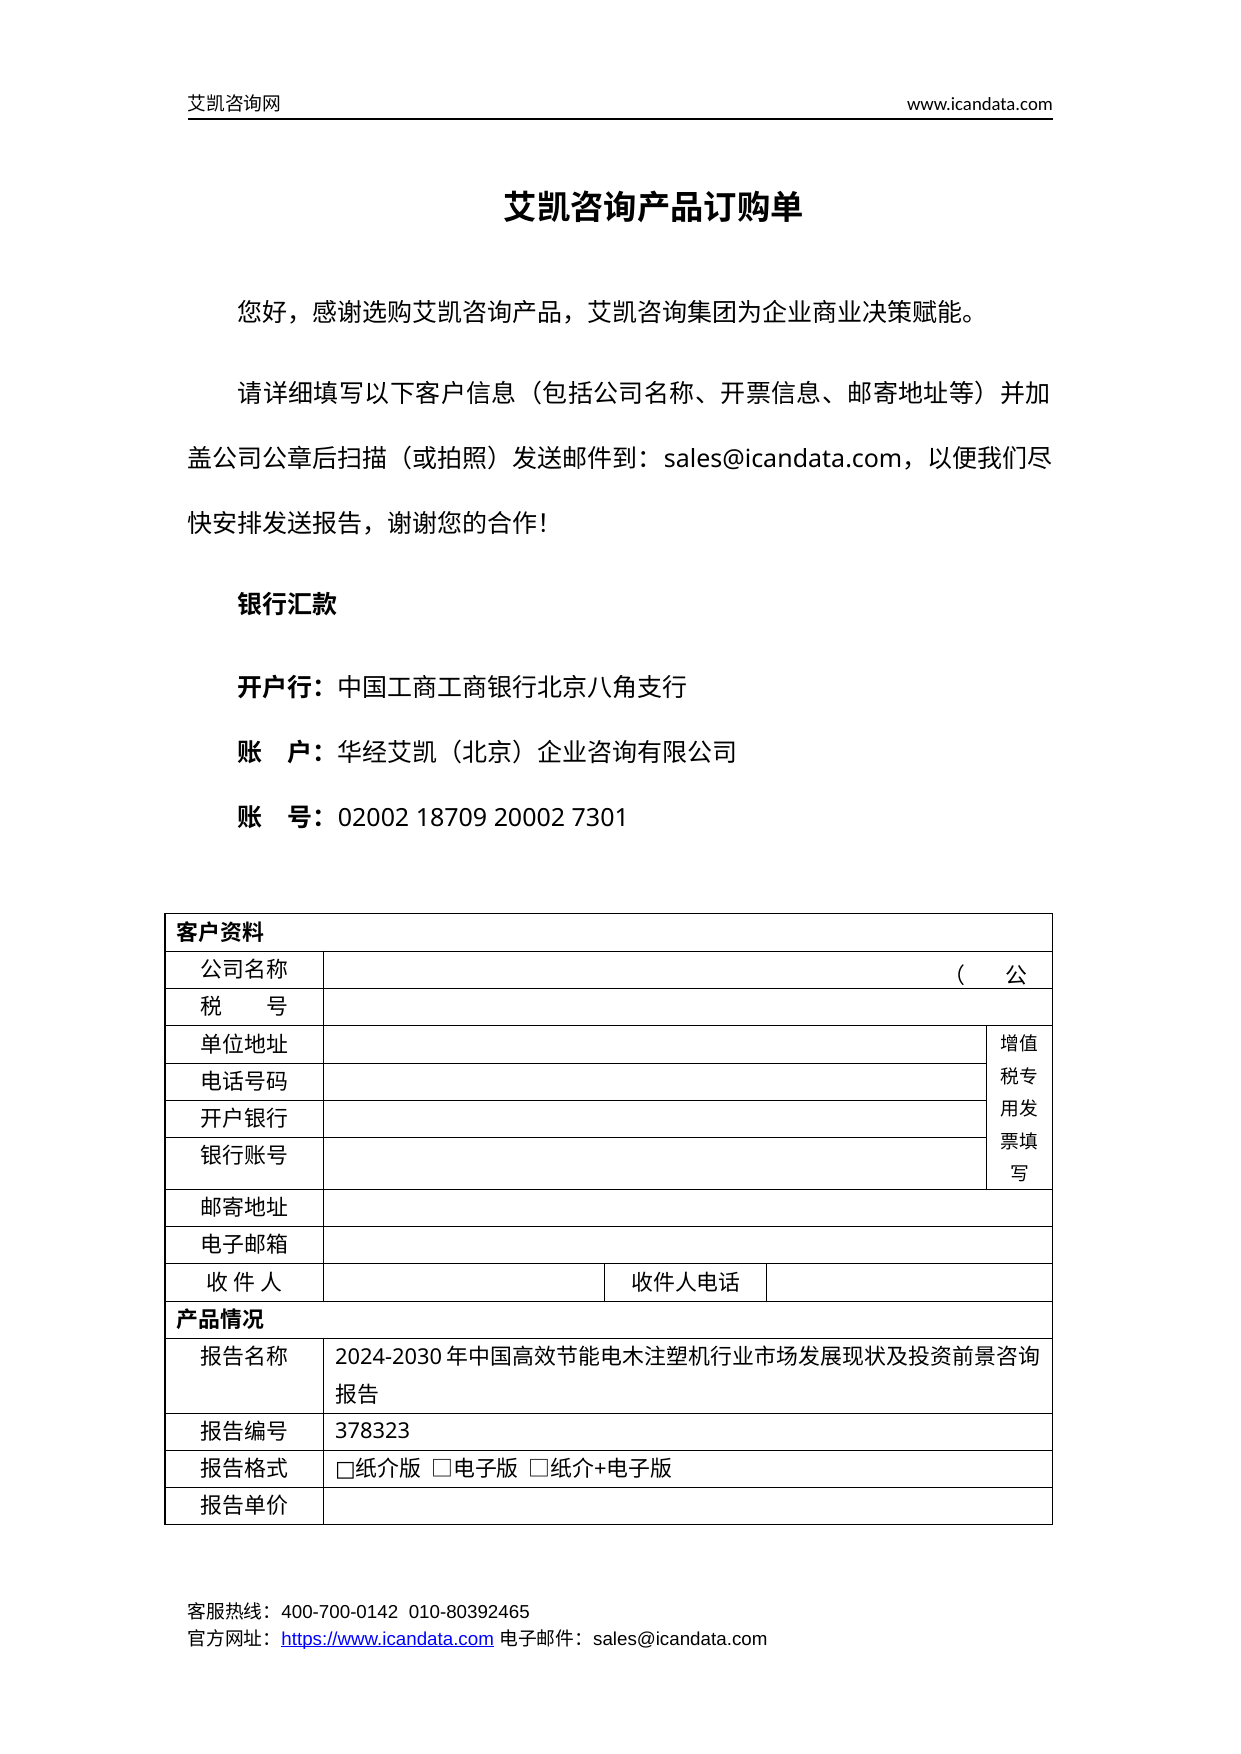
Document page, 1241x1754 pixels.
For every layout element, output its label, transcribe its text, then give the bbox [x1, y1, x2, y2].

table_cell 报告编号 [166, 1414, 323, 1450]
table_cell [324, 1488, 1052, 1524]
table_cell [767, 1264, 1052, 1301]
table_cell 报告单价 [166, 1488, 323, 1524]
table_cell [324, 1264, 604, 1301]
table_header 客户资料 [166, 914, 1052, 951]
table_cell [324, 952, 1052, 988]
table_cell 378323 [324, 1414, 1052, 1450]
table_cell 增值税专用发票填写 [987, 1026, 1052, 1189]
table_cell 收 件 人 [166, 1264, 323, 1301]
text 请详细填写以下客户信息（包括公司名称、开票信息、邮寄地址等）并加盖公司公章后扫描（或拍照）发送邮件到：sales@icandata.com，以便我们尽快安排发送报告，谢谢您的合作！ [187, 359, 1053, 554]
table_cell [324, 1101, 986, 1137]
text 账 号：02002 18709 20002 7301 [187, 783, 1053, 848]
table_cell 收件人电话 [605, 1264, 766, 1301]
text 银行汇款 [187, 570, 1053, 635]
table_cell [324, 1227, 1052, 1263]
table_cell 报告格式 [166, 1451, 323, 1487]
table_cell 税 号 [166, 989, 323, 1025]
table_cell 邮寄地址 [166, 1190, 323, 1226]
text 艾凯咨询产品订购单 [187, 172, 1053, 237]
table_cell 公司名称 [166, 952, 323, 988]
table_cell 开户银行 [166, 1101, 323, 1137]
table_cell [324, 1138, 986, 1189]
text 开户行：中国工商工商银行北京八角支行 [187, 653, 1053, 718]
table_cell [324, 1026, 986, 1062]
table_cell 2024-2030年中国高效节能电木注塑机行业市场发展现状及投资前景咨询报告 [324, 1339, 1052, 1412]
text 您好，感谢选购艾凯咨询产品，艾凯咨询集团为企业商业决策赋能。 [187, 278, 1053, 343]
table_cell □纸介版 □电子版 □纸介+电子版 [324, 1451, 1052, 1487]
table_cell [324, 989, 1052, 1025]
table_cell 单位地址 [166, 1026, 323, 1062]
text 账 户：华经艾凯（北京）企业咨询有限公司 [187, 718, 1053, 783]
table_cell 电子邮箱 [166, 1227, 323, 1263]
table_cell 电话号码 [166, 1064, 323, 1100]
table_cell 产品情况 [166, 1302, 1052, 1338]
table_cell 银行账号 [166, 1138, 323, 1189]
table_cell 报告名称 [166, 1339, 323, 1412]
table_cell [324, 1190, 1052, 1226]
table_cell [324, 1064, 986, 1100]
